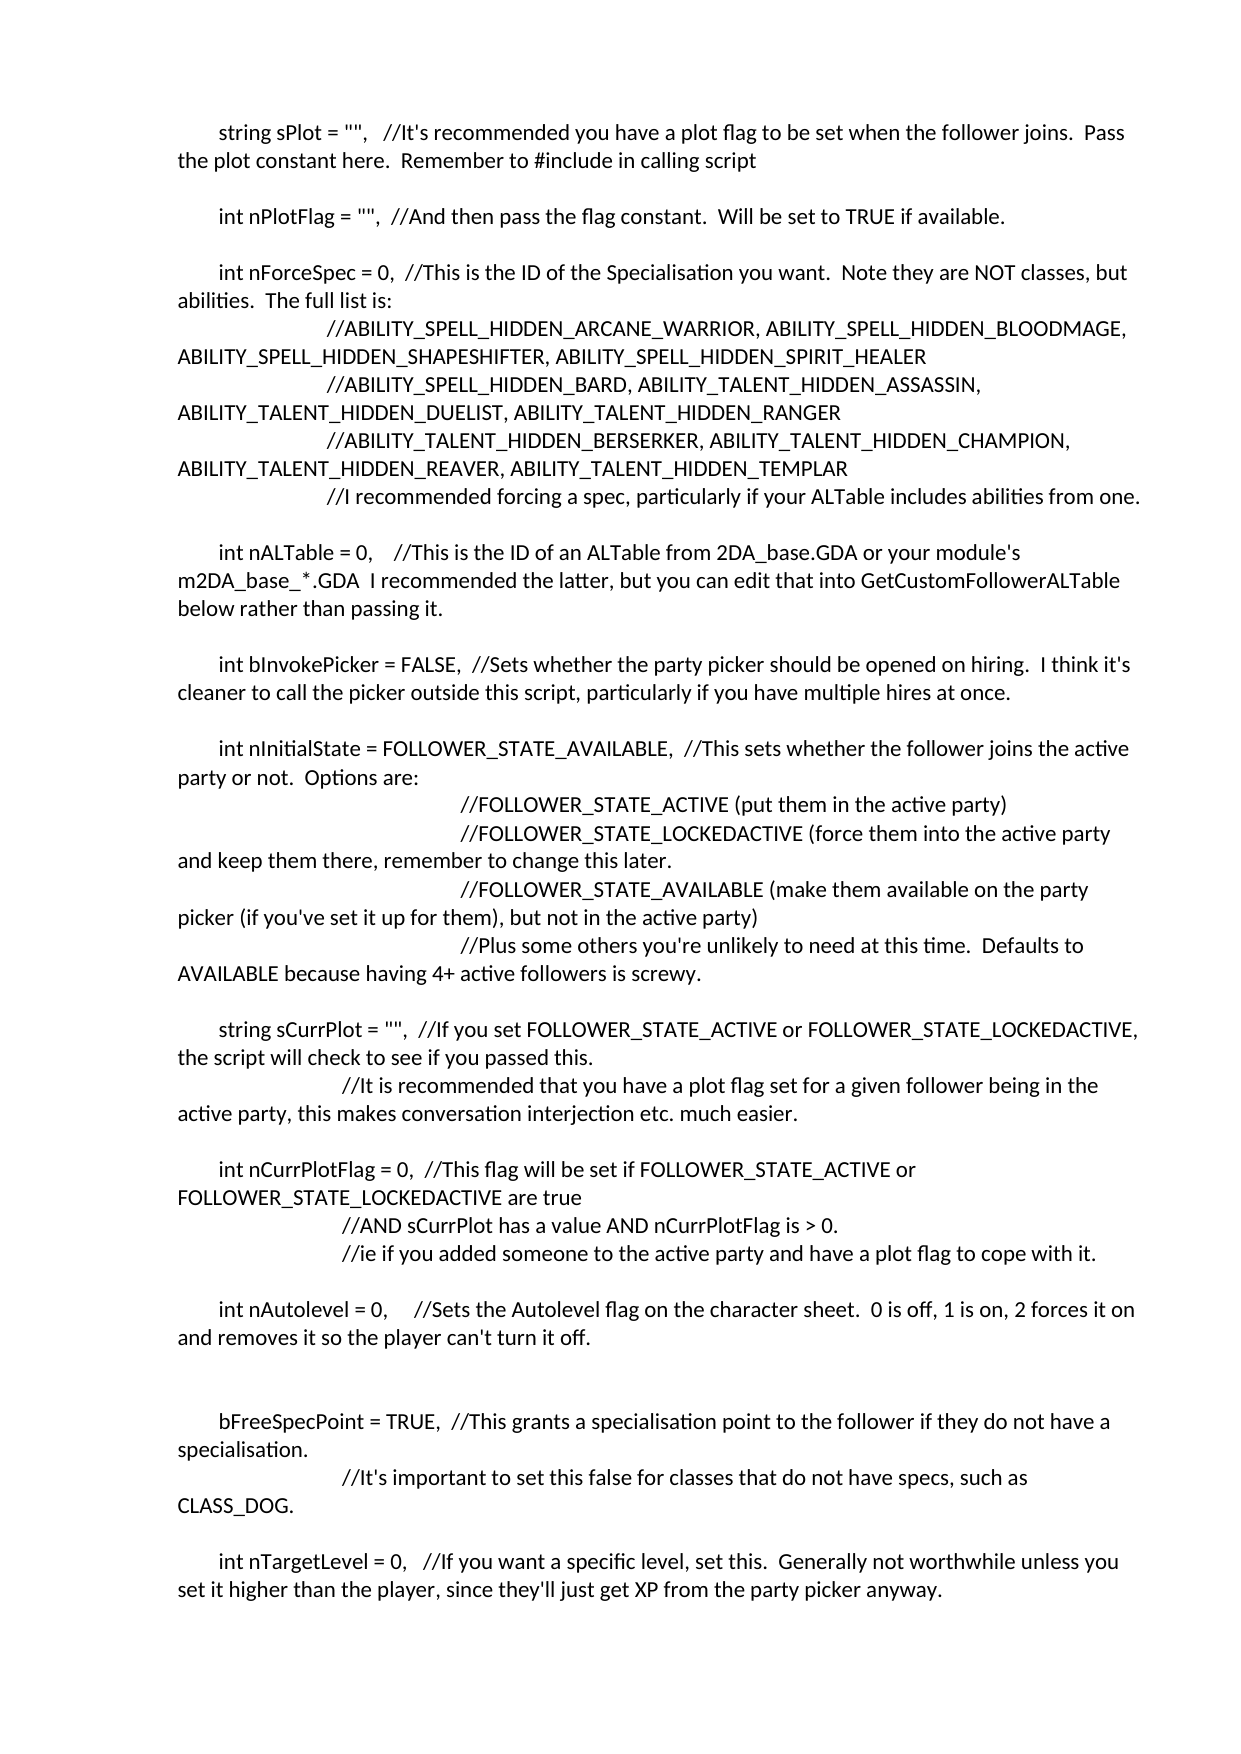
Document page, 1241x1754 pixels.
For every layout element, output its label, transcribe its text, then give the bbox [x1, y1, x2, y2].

text //ABILITY_SPELL_HIDDEN_BARD, ABILITY_TALENT_HIDDEN_ASSASSIN, ABILITY_TALENT_HIDDEN_DUELIST, ABILITY_TALENT_HIDDEN_RANGER [177, 370, 1152, 426]
text //ABILITY_TALENT_HIDDEN_BERSERKER, ABILITY_TALENT_HIDDEN_CHAMPION, ABILITY_TALENT_HIDDEN_REAVER, ABILITY_TALENT_HIDDEN_TEMPLAR [177, 426, 1152, 482]
text //FOLLOWER_STATE_LOCKEDACTIVE (force them into the active party and keep them there, remember to change this later. [177, 819, 1152, 875]
text int nTargetLevel = 0, //If you want a specific level, set this. Generally not worthwhile unless you set it higher than the player, since they'll just get XP from the party picker anyway. [177, 1547, 1152, 1603]
text int nAutolevel = 0, //Sets the Autolevel flag on the character sheet. 0 is off, 1 is on, 2 forces it on and removes it so the player can't turn it off. [177, 1295, 1152, 1351]
text //ie if you added someone to the active party and have a plot flag to cope with it. [177, 1239, 1152, 1267]
text int nInitialState = FOLLOWER_STATE_AVAILABLE, //This sets whether the follower joins the active party or not. Options are: [177, 734, 1152, 791]
text bFreeSpecPoint = TRUE, //This grants a specialisation point to the follower if they do not have a specialisation. [177, 1407, 1152, 1463]
text int nPlotFlag = "", //And then pass the flag constant. Will be set to TRUE if available. [177, 202, 1152, 230]
text int nForceSpec = 0, //This is the ID of the Specialisation you want. Note they are NOT classes, but abilities. The full list is: [177, 258, 1152, 314]
text string sPlot = "", //It's recommended you have a plot flag to be set when the follower joins. Pass the plot constant here. Remember to #include in calling script [177, 118, 1152, 174]
text int nCurrPlotFlag = 0, //This flag will be set if FOLLOWER_STATE_ACTIVE or FOLLOWER_STATE_LOCKEDACTIVE are true [177, 1155, 1152, 1211]
text //It is recommended that you have a plot flag set for a given follower being in the active party, this makes conversation interjection etc. much easier. [177, 1071, 1152, 1127]
text //Plus some others you're unlikely to need at this time. Defaults to AVAILABLE because having 4+ active followers is screwy. [177, 931, 1152, 987]
text string sCurrPlot = "", //If you set FOLLOWER_STATE_ACTIVE or FOLLOWER_STATE_LOCKEDACTIVE, the script will check to see if you passed this. [177, 1015, 1152, 1071]
text //ABILITY_SPELL_HIDDEN_ARCANE_WARRIOR, ABILITY_SPELL_HIDDEN_BLOODMAGE, ABILITY_SPELL_HIDDEN_SHAPESHIFTER, ABILITY_SPELL_HIDDEN_SPIRIT_HEALER [177, 314, 1152, 370]
text //It's important to set this false for classes that do not have specs, such as CLASS_DOG. [177, 1463, 1152, 1519]
text //FOLLOWER_STATE_AVAILABLE (make them available on the party picker (if you've set it up for them), but not in the active party) [177, 875, 1152, 931]
text int nALTable = 0, //This is the ID of an ALTable from 2DA_base.GDA or your module's m2DA_base_*.GDA I recommended the latter, but you can edit that into GetCustomFollowerALTable below rather than passing it. [177, 538, 1152, 622]
text //AND sCurrPlot has a value AND nCurrPlotFlag is > 0. [177, 1211, 1152, 1239]
text int bInvokePicker = FALSE, //Sets whether the party picker should be opened on hiring. I think it's cleaner to call the picker outside this script, particularly if you have multiple hires at once. [177, 651, 1152, 707]
text //FOLLOWER_STATE_ACTIVE (put them in the active party) [177, 791, 1152, 819]
text //I recommended forcing a spec, particularly if your ALTable includes abilities from one. [177, 482, 1152, 510]
